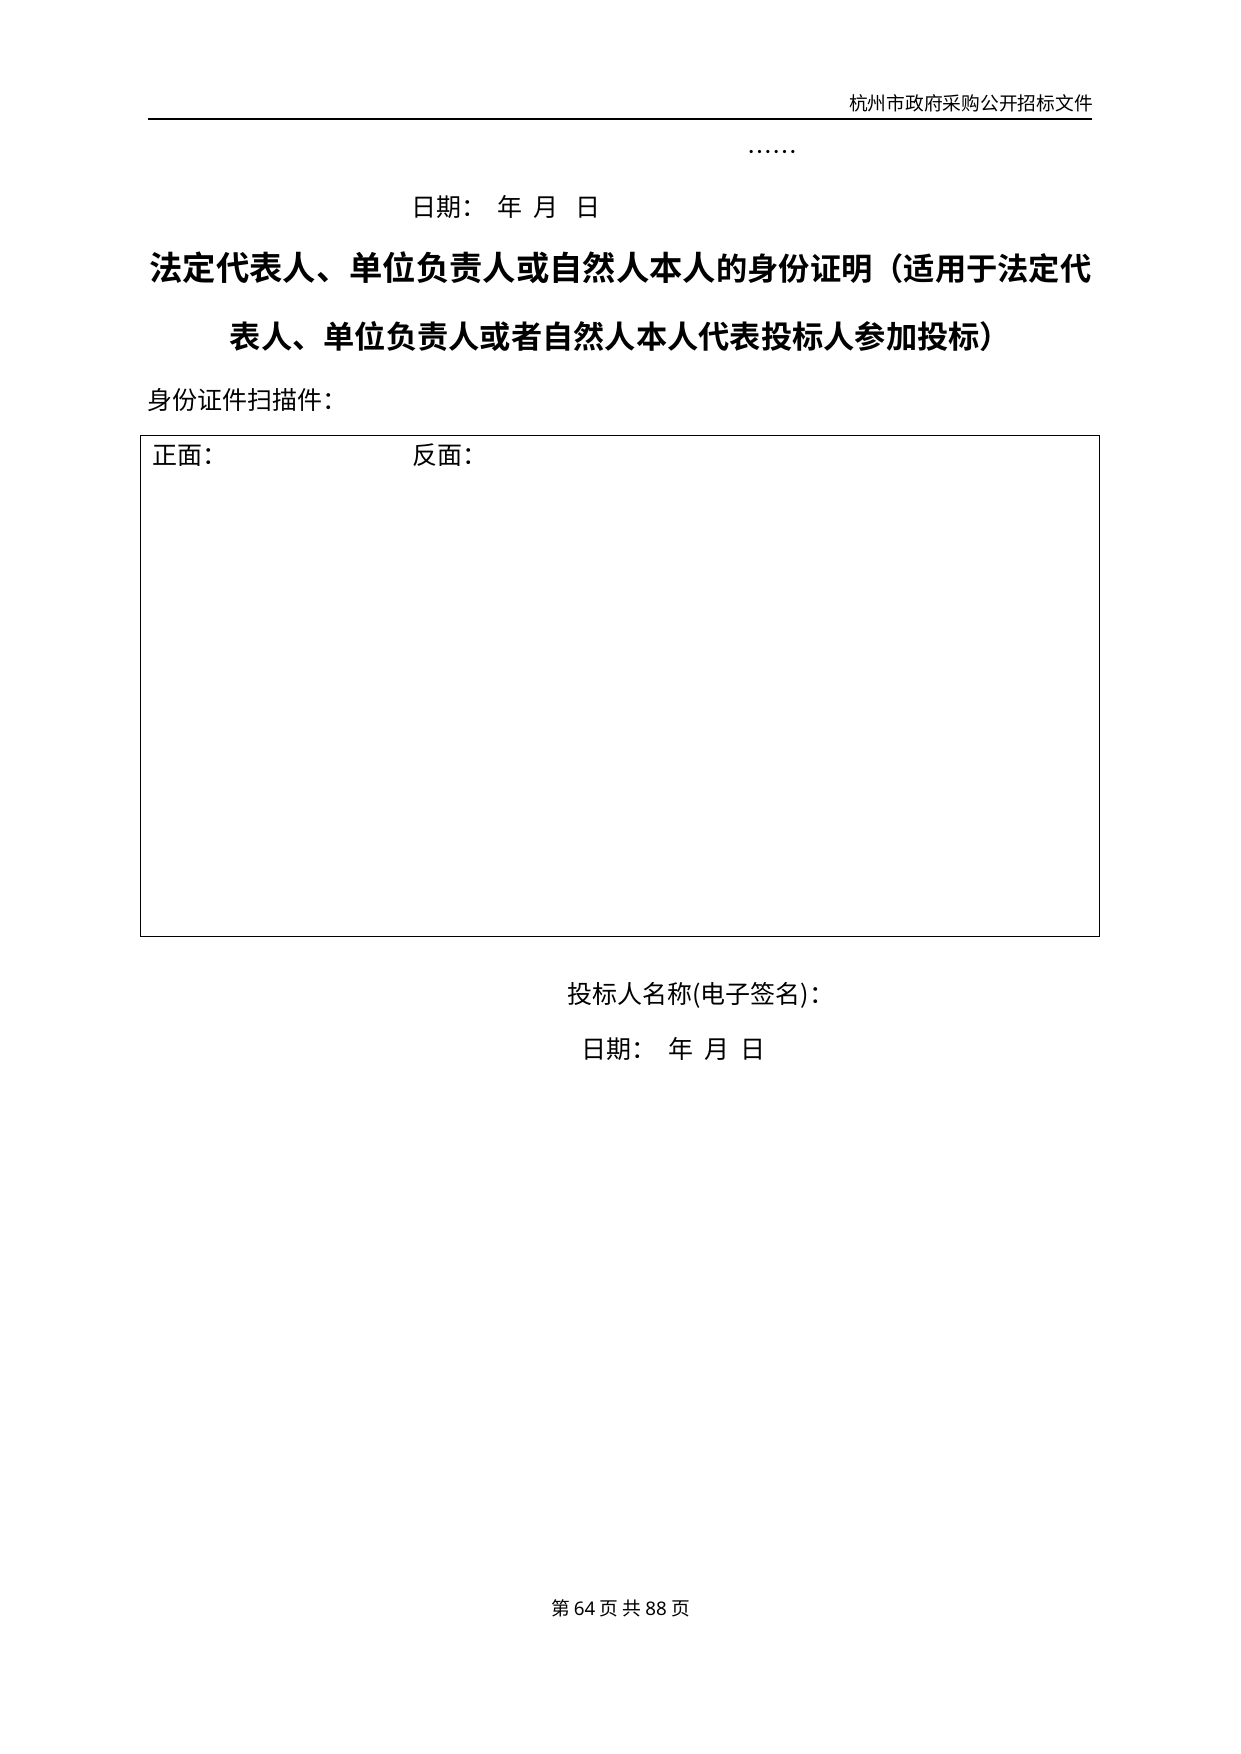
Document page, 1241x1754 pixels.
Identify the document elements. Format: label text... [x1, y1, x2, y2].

text 日期： 年 月 日 [148, 187, 1092, 223]
text 投标人名称(电子签名)： [148, 975, 1092, 1011]
table_header 正面： 反面： [141, 436, 1099, 936]
text 身份证件扫描件： [148, 380, 1092, 417]
text …… [148, 133, 1092, 169]
text 法定代表人、单位负责人或自然人本人的身份证明（适用于法定代表人、单位负责人或者自然人本人代表投标人参加投标） [148, 242, 1092, 358]
text 日期： 年 月 日 [148, 1029, 1092, 1065]
